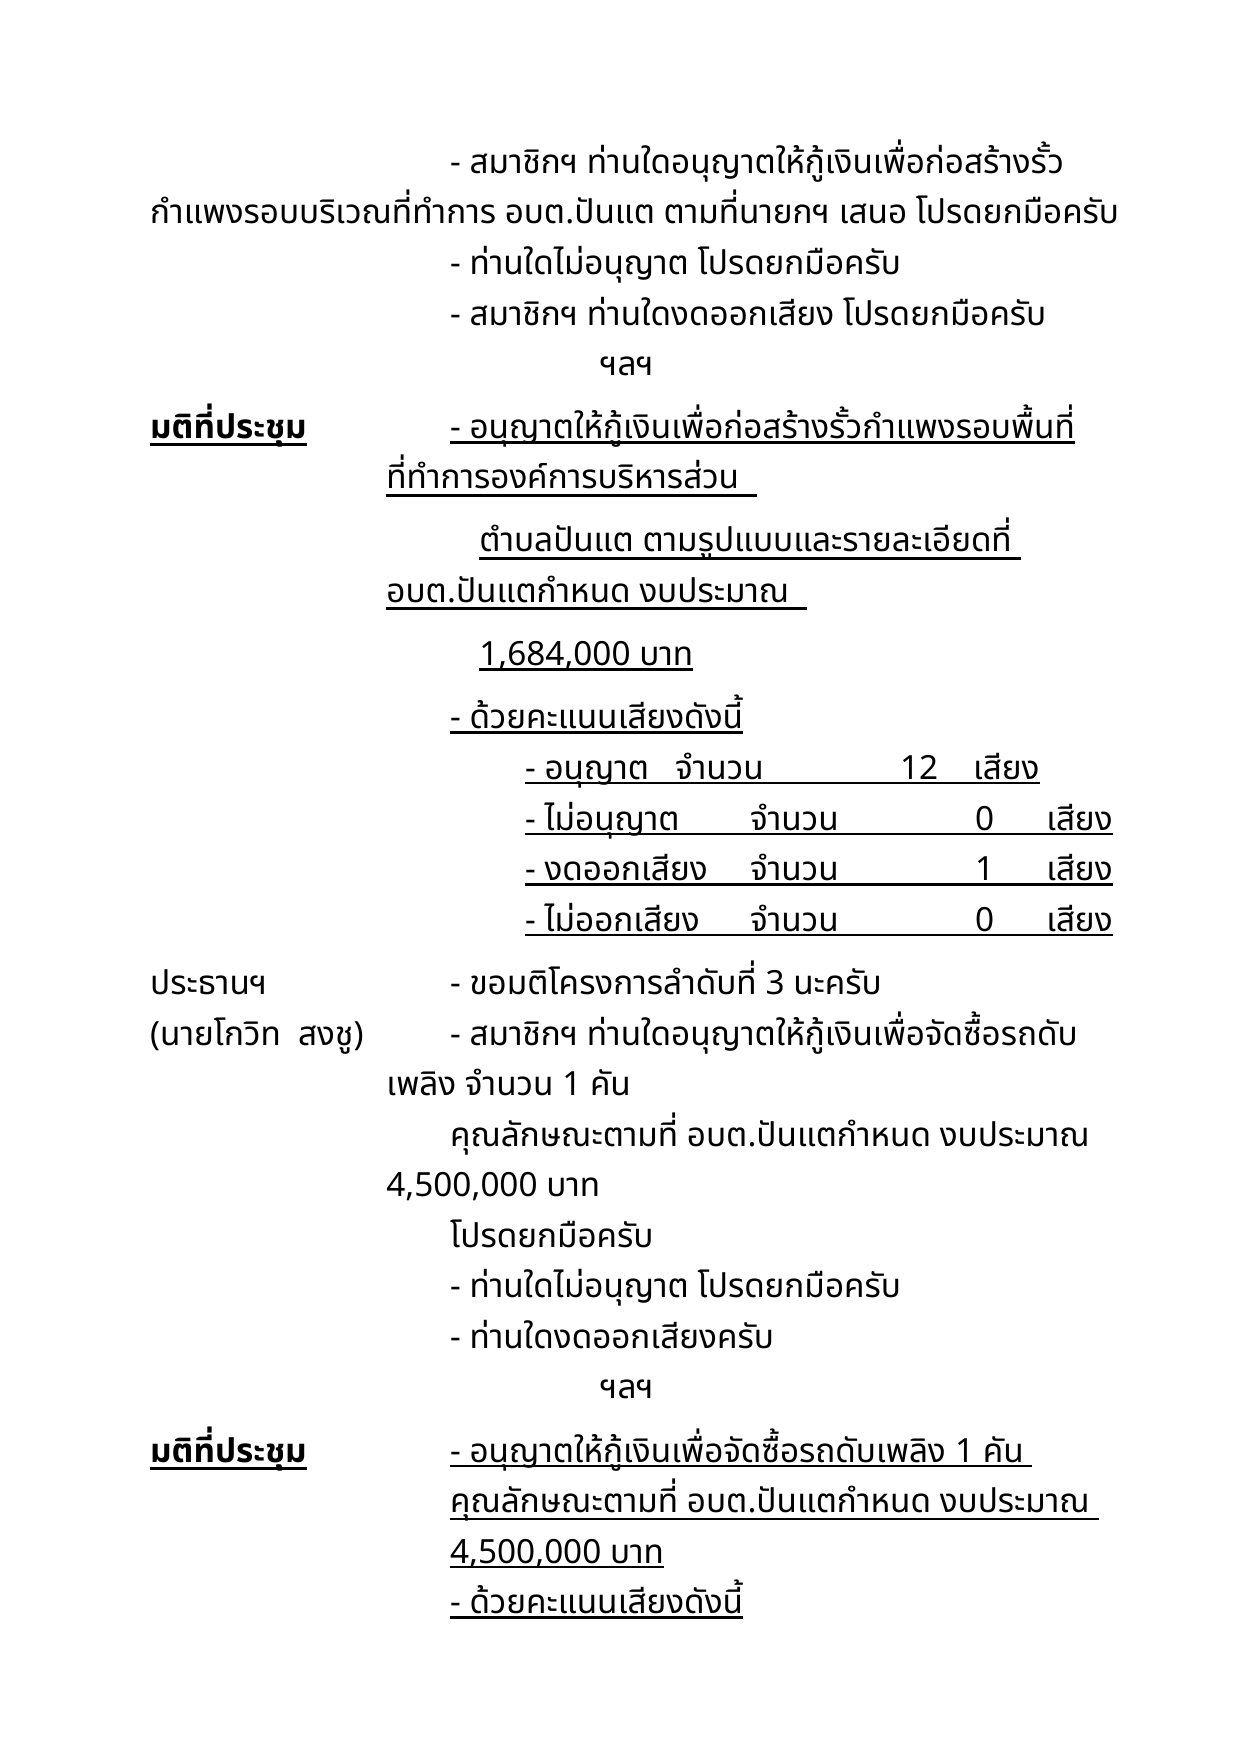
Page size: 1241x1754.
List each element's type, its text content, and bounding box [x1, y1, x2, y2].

text - ด้วยคะแนนเสียงดังนี้ [150, 1578, 1122, 1629]
text - ท่านใดไม่อนุญาต โปรดยกมือครับ [150, 239, 1122, 289]
text (นายโกวิท สงชู) - สมาชิกฯ ท่านใดอนุญาตให้กู้เงินเพื่อจัดซื้อรถดับเพลิง จำนวน 1 คัน [150, 1009, 1122, 1111]
text - สมาชิกฯ ท่านใดอนุญาตให้กู้เงินเพื่อก่อสร้างรั้วกำแพงรอบบริเวณที่ทำการ อบต.ปันแต ตามที่นายกฯ เสนอ โปรดยกมือครับ [150, 137, 1122, 239]
text - ด้วยคะแนนเสียงดังนี้ [150, 693, 1122, 744]
text โปรดยกมือครับ [150, 1212, 1122, 1262]
text คุณลักษณะตามที่ อบต.ปันแตกำหนด งบประมาณ 4,500,000 บาท [150, 1111, 1122, 1212]
text ตำบลปันแต ตามรูปแบบและรายละเอียดที่ อบต.ปันแตกำหนด งบประมาณ [150, 516, 1122, 617]
text - อนุญาต จำนวน 12 เสียง [150, 744, 1122, 794]
text - ท่านใดไม่อนุญาต โปรดยกมือครับ [150, 1262, 1122, 1313]
text - สมาชิกฯ ท่านใดงดออกเสียง โปรดยกมือครับ [150, 289, 1122, 340]
text มติที่ประชุม - อนุญาตให้กู้เงินเพื่อจัดซื้อรถดับเพลิง 1 คัน คุณลักษณะตามที่ อบต.ปันแตกำหนด งบประมาณ 4,500,000 บาท [150, 1426, 1122, 1578]
text 1,684,000 บาท [150, 630, 1122, 681]
text ประธานฯ - ขอมติโครงการลำดับที่ 3 นะครับ [86, 959, 1122, 1009]
text - ไม่ออกเสียง จำนวน 0 เสียง [150, 896, 1122, 946]
text - งดออกเสียง จำนวน 1 เสียง [150, 845, 1122, 896]
text ฯลฯ [150, 340, 1122, 390]
text - ไม่อนุญาต จำนวน 0 เสียง [150, 794, 1122, 845]
text - ท่านใดงดออกเสียงครับ [150, 1313, 1122, 1363]
text มติที่ประชุม - อนุญาตให้กู้เงินเพื่อก่อสร้างรั้วกำแพงรอบพื้นที่ที่ทำการองค์การบริหารส่วน [150, 403, 1122, 504]
text ฯลฯ [150, 1363, 1122, 1414]
